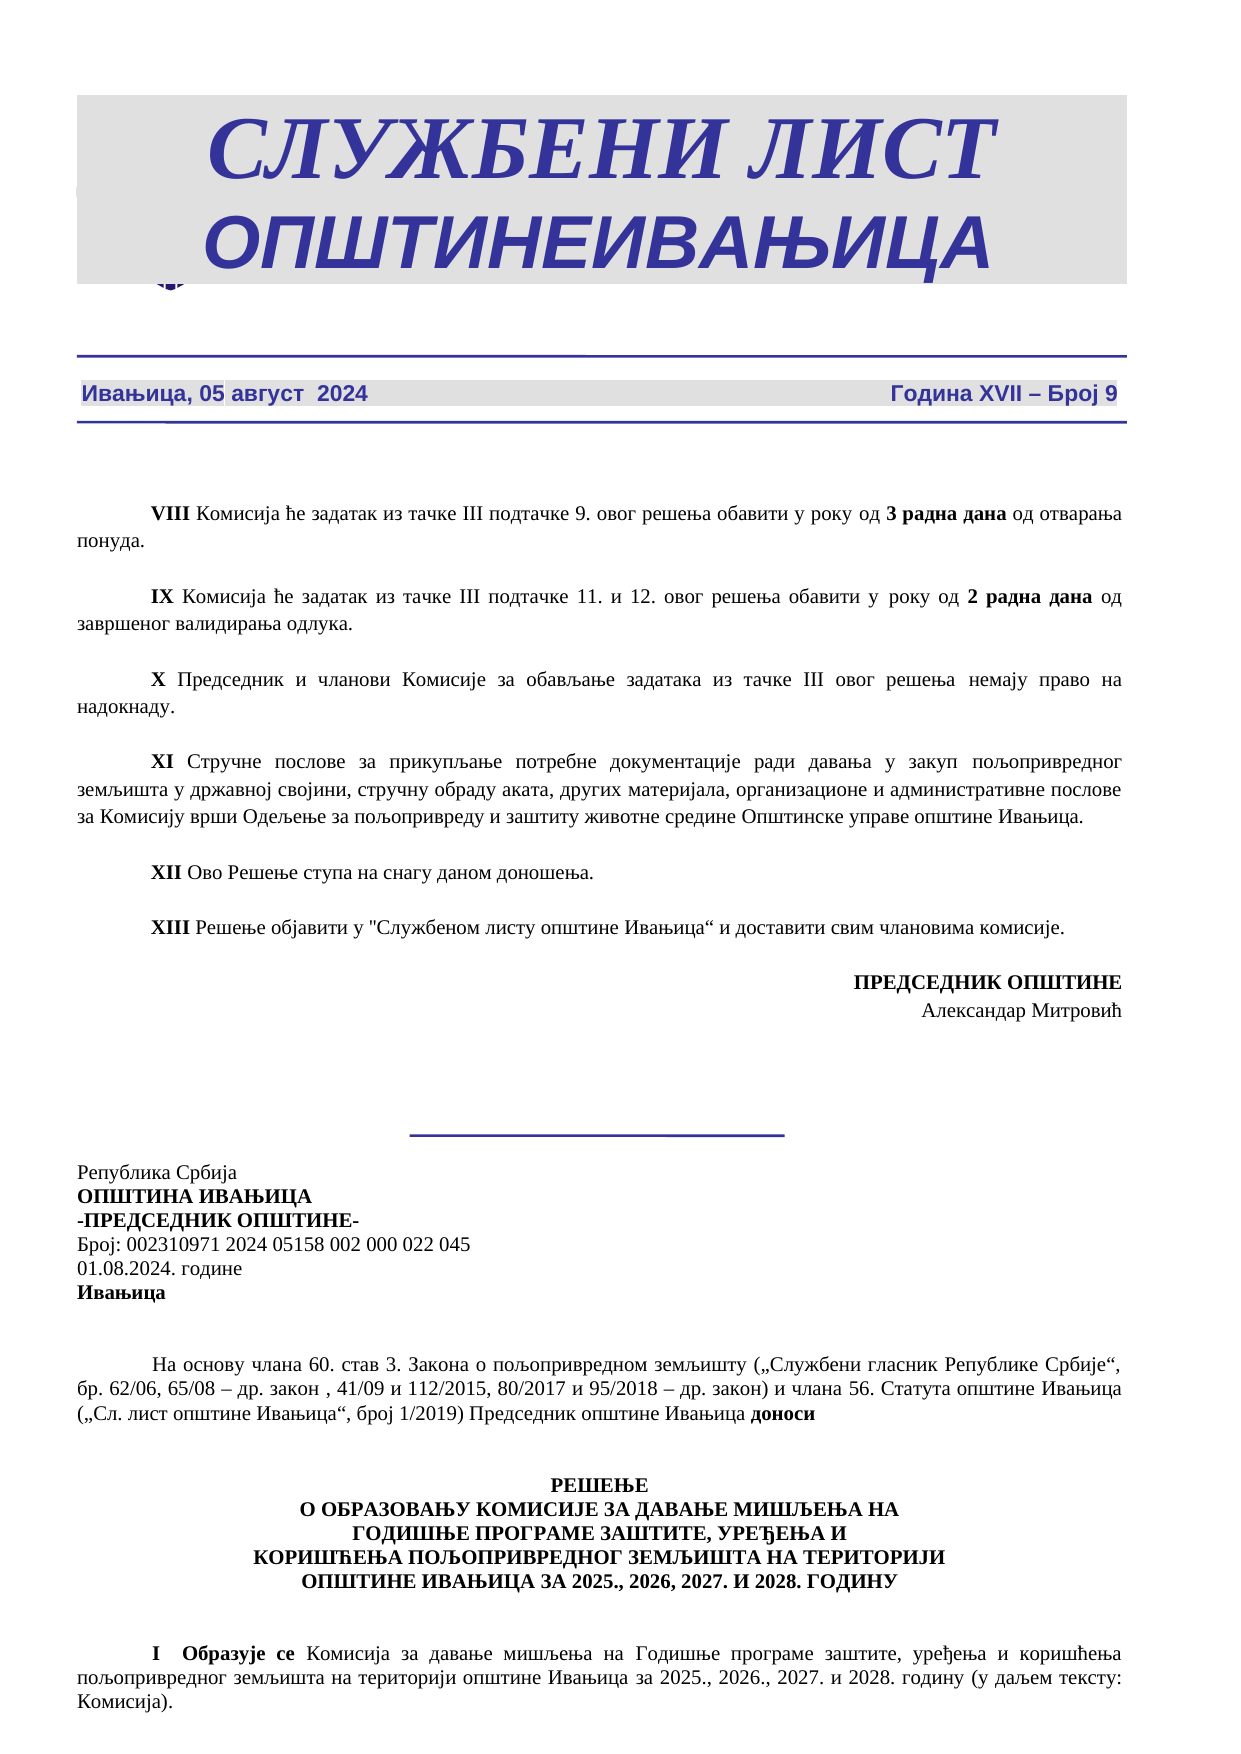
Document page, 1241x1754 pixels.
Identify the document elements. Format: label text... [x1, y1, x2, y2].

text XIII Решење објавити у ''Службеном листу општине Ивањица“ и доставити свим члановима комисије. [77, 915, 1122, 939]
text ПРЕДСЕДНИК ОПШТИНЕ [77, 970, 1122, 994]
text X Председник и чланови Комисије за обављање задатака из тачке III овог решења немају право на надокнаду. [77, 666, 1122, 718]
text На основу члана 60. став 3. Закона о пољопривредном земљишту („Службени гласник Републике Србије“, бр. 62/06, 65/08 – др. закон , 41/09 и 112/2015, 80/2017 и 95/2018 – др. закон) и члана 56. Статута oпштине Ивањица („Сл. лист општине Ивањица“, број 1/2019) Председник општине Ивањица доноси [77, 1352, 1122, 1424]
text XII Ово Решење ступа на снагу даном доношења. [77, 860, 1122, 884]
text О ОБРАЗОВАЊУ КОМИСИЈЕ ЗА ДАВАЊЕ МИШЉЕЊА НА [77, 1497, 1122, 1521]
text IX Комисија ће задатак из тачке III подтачке 11. и 12. овог решења обавити у року од 2 радна дана од завршеног валидирања одлука. [77, 584, 1122, 635]
text Број: 002310971 2024 05158 002 000 022 045 [77, 1232, 1122, 1256]
text ОПШТИНЕ ИВАЊИЦА ЗА 2025., 2026, 2027. И 2028. ГОДИНУ [77, 1569, 1122, 1593]
text I Образује се Комисија за давање мишљења на Годишње програме заштите, уређења и коришћења пољопривредног земљишта на територији општине Ивањица за 2025., 2026., 2027. и 2028. годину (у даљем тексту: Комисија). [77, 1641, 1122, 1713]
text КОРИШЋЕЊА ПОЉОПРИВРЕДНОГ ЗЕМЉИШТА НА ТЕРИТОРИЈИ [77, 1545, 1122, 1569]
text VIII Комисија ће задатак из тачке III подтачке 9. овог решења обавити у року од 3 радна дана од отварања понуда. [77, 501, 1122, 552]
text 01.08.2024. године [77, 1256, 1122, 1280]
text ОПШТИНА ИВАЊИЦА [77, 1184, 1122, 1208]
text ГОДИШЊЕ ПРОГРАМЕ ЗАШТИТЕ, УРЕЂЕЊА И [77, 1521, 1122, 1545]
text Ивањица [77, 1280, 1122, 1304]
text XI Стручне послове за прикупљање потребне документације ради давања у закуп пољопривредног земљишта у државној својини, стручну обраду аката, других материјала, организационе и административне послове за Комисију врши Одељење за пољопривреду и заштиту животне средине Општинске управе општине Ивањица. [77, 749, 1122, 828]
text РЕШЕЊЕ [77, 1473, 1122, 1497]
text -ПРЕДСЕДНИК ОПШТИНЕ- [77, 1208, 1122, 1232]
text Александар Митровић [77, 998, 1122, 1022]
text Република Србија [77, 1160, 1122, 1184]
